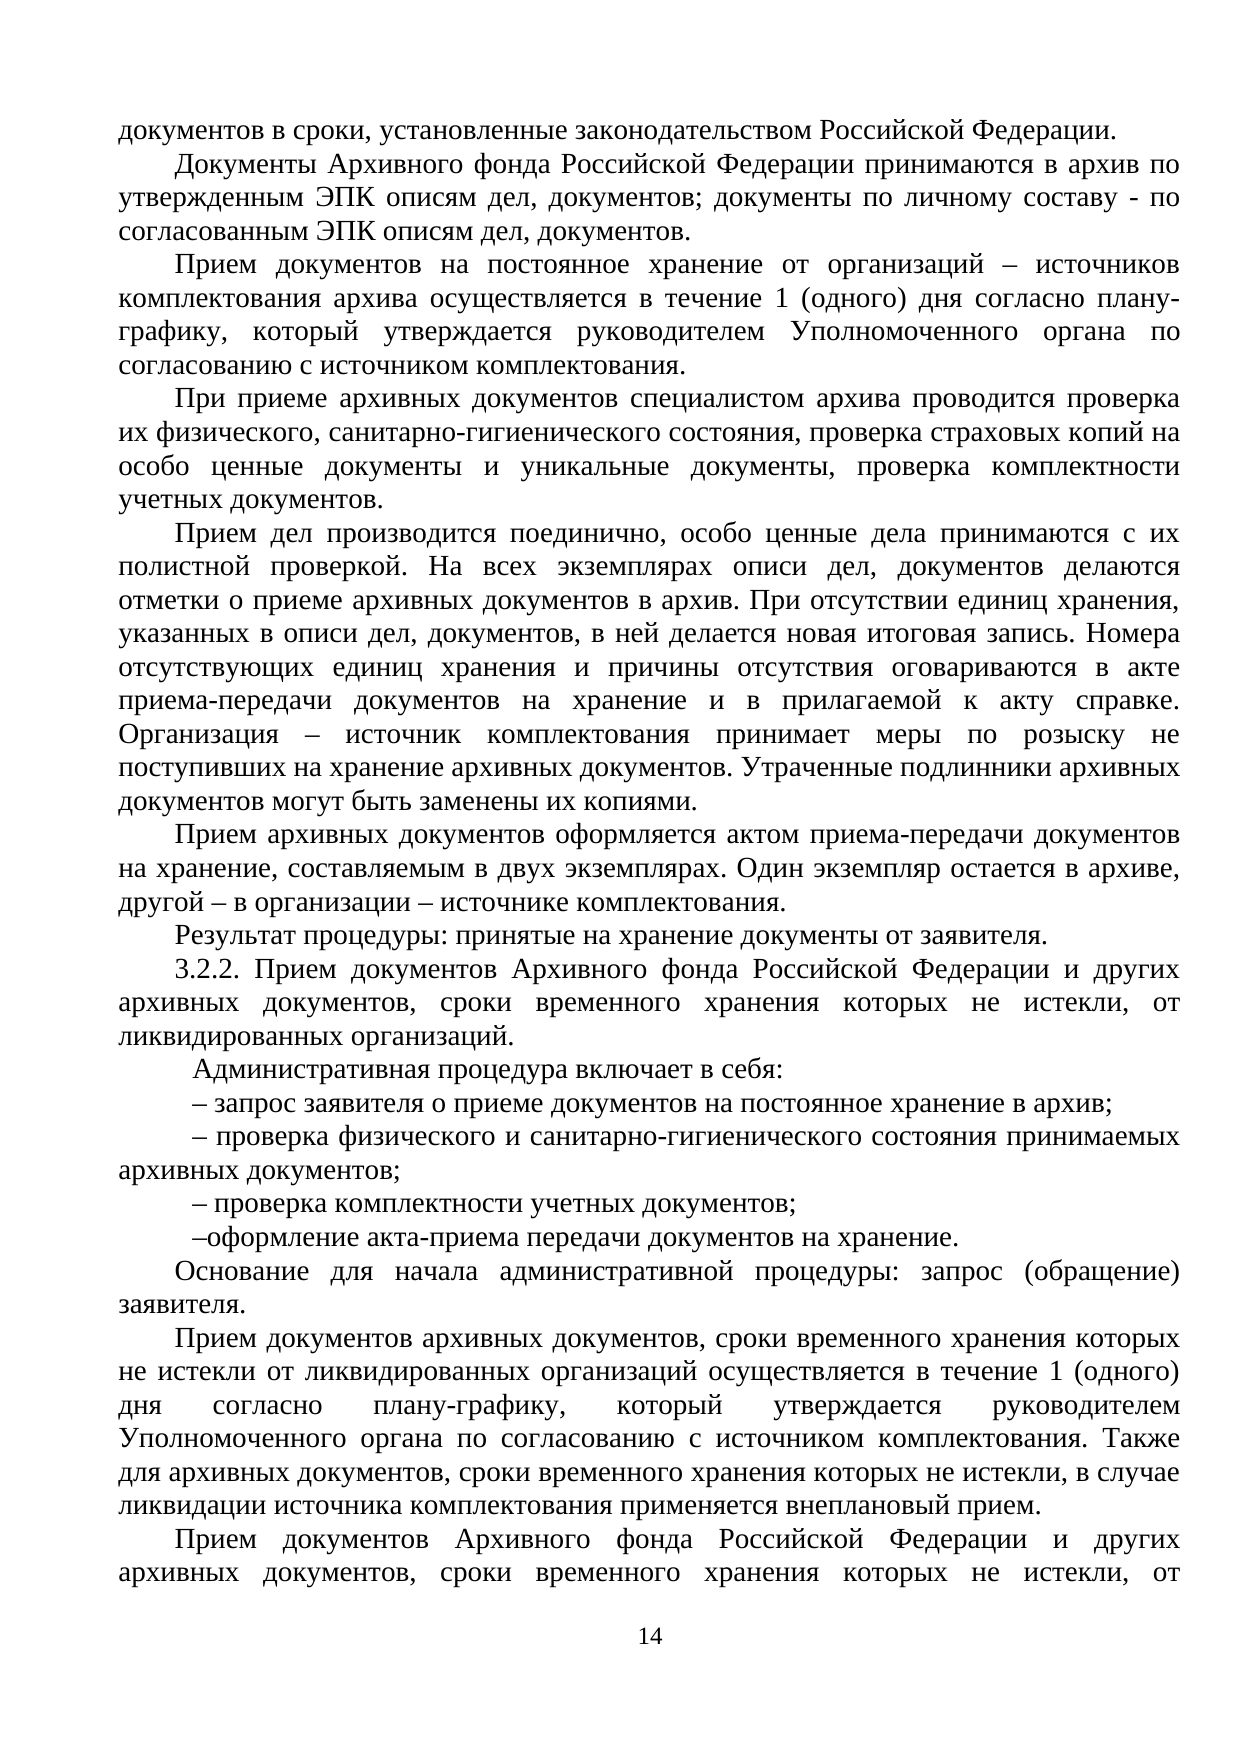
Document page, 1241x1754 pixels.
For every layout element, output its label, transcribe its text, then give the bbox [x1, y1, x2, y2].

text Прием документов на постоянное хранение от организаций – источников комплектования архива осуществляется в течение 1 (одного) дня согласно плану-графику, который утверждается руководителем Уполномоченного органа по согласованию с источником комплектования. [118, 246, 1181, 381]
text – запрос заявителя о приеме документов на постоянное хранение в архив; [118, 1085, 1181, 1118]
text 3.2.2. Прием документов Архивного фонда Российской Федерации и других архивных документов, сроки временного хранения которых не истекли, от ликвидированных организаций. [118, 951, 1181, 1051]
text – проверка комплектности учетных документов; [118, 1186, 1181, 1219]
text При приеме архивных документов специалистом архива проводится проверка их физического, санитарно-гигиенического состояния, проверка страховых копий на особо ценные документы и уникальные документы, проверка комплектности учетных документов. [118, 381, 1181, 515]
text Прием архивных документов оформляется актом приема-передачи документов на хранение, составляемым в двух экземплярах. Один экземпляр остается в архиве, другой – в организации – источнике комплектования. [118, 817, 1181, 917]
text Административная процедура включает в себя: [118, 1051, 1181, 1085]
text Прием документов архивных документов, сроки временного хранения которых не истекли от ликвидированных организаций осуществляется в течение 1 (одного) дня согласно плану-графику, который утверждается руководителем Уполномоченного органа по согласованию с источником комплектования. Также для архивных документов, сроки временного хранения которых не истекли, в случае ликвидации источника комплектования применяется внеплановый прием. [118, 1320, 1181, 1521]
text Прием дел производится поединично, особо ценные дела принимаются с их полистной проверкой. На всех экземплярах описи дел, документов делаются отметки о приеме архивных документов в архив. При отсутствии единиц хранения, указанных в описи дел, документов, в ней делается новая итоговая запись. Номера отсутствующих единиц хранения и причины отсутствия оговариваются в акте приема-передачи документов на хранение и в прилагаемой к акту справке. Организация – источник комплектования принимает меры по розыску не поступивших на хранение архивных документов. Утраченные подлинники архивных документов могут быть заменены их копиями. [118, 515, 1181, 817]
text Основание для начала административной процедуры: запрос (обращение) заявителя. [118, 1253, 1181, 1320]
text –оформление акта-приема передачи документов на хранение. [118, 1219, 1181, 1253]
text Документы Архивного фонда Российской Федерации принимаются в архив по утвержденным ЭПК описям дел, документов; документы по личному составу - по согласованным ЭПК описям дел, документов. [118, 146, 1181, 246]
text Результат процедуры: принятые на хранение документы от заявителя. [118, 917, 1181, 951]
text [118, 112, 1181, 146]
text – проверка физического и санитарно-гигиенического состояния принимаемых архивных документов; [118, 1118, 1181, 1186]
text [118, 1521, 1181, 1588]
